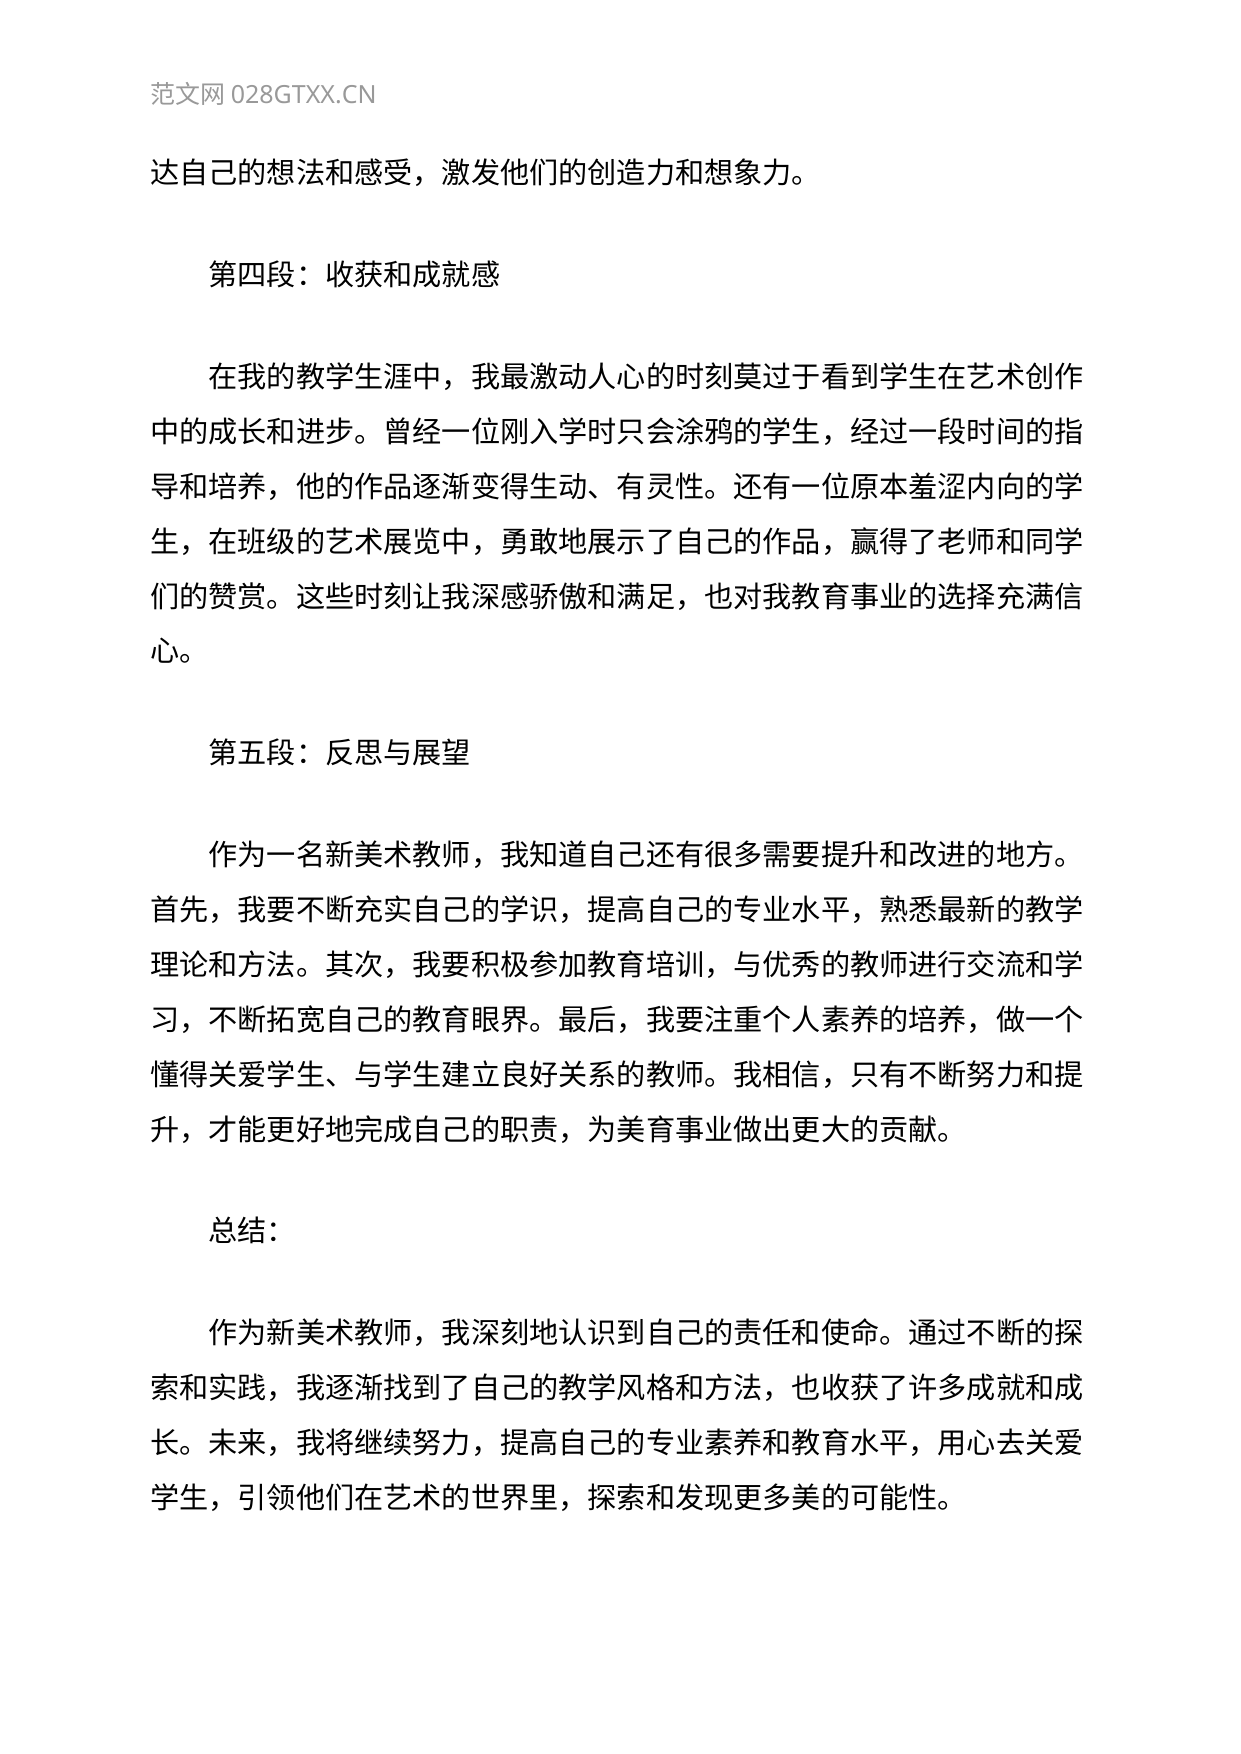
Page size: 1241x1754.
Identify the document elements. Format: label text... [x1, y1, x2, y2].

text 第四段：收获和成就感 [150, 252, 1090, 294]
text 作为一名新美术教师，我知道自己还有很多需要提升和改进的地方。首先，我要不断充实自己的学识，提高自己的专业水平，熟悉最新的教学理论和方法。其次，我要积极参加教育培训，与优秀的教师进行交流和学习，不断拓宽自己的教育眼界。最后，我要注重个人素养的培养，做一个懂得关爱学生、与学生建立良好关系的教师。我相信，只有不断努力和提升，才能更好地完成自己的职责，为美育事业做出更大的贡献。 [150, 832, 1090, 1148]
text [150, 150, 1090, 192]
text 总结： [150, 1208, 1090, 1250]
text 作为新美术教师，我深刻地认识到自己的责任和使命。通过不断的探索和实践，我逐渐找到了自己的教学风格和方法，也收获了许多成就和成长。未来，我将继续努力，提高自己的专业素养和教育水平，用心去关爱学生，引领他们在艺术的世界里，探索和发现更多美的可能性。 [150, 1309, 1090, 1517]
text 第五段：反思与展望 [150, 730, 1090, 772]
text 在我的教学生涯中，我最激动人心的时刻莫过于看到学生在艺术创作中的成长和进步。曾经一位刚入学时只会涂鸦的学生，经过一段时间的指导和培养，他的作品逐渐变得生动、有灵性。还有一位原本羞涩内向的学生，在班级的艺术展览中，勇敢地展示了自己的作品，赢得了老师和同学们的赞赏。这些时刻让我深感骄傲和满足，也对我教育事业的选择充满信心。 [150, 353, 1090, 670]
